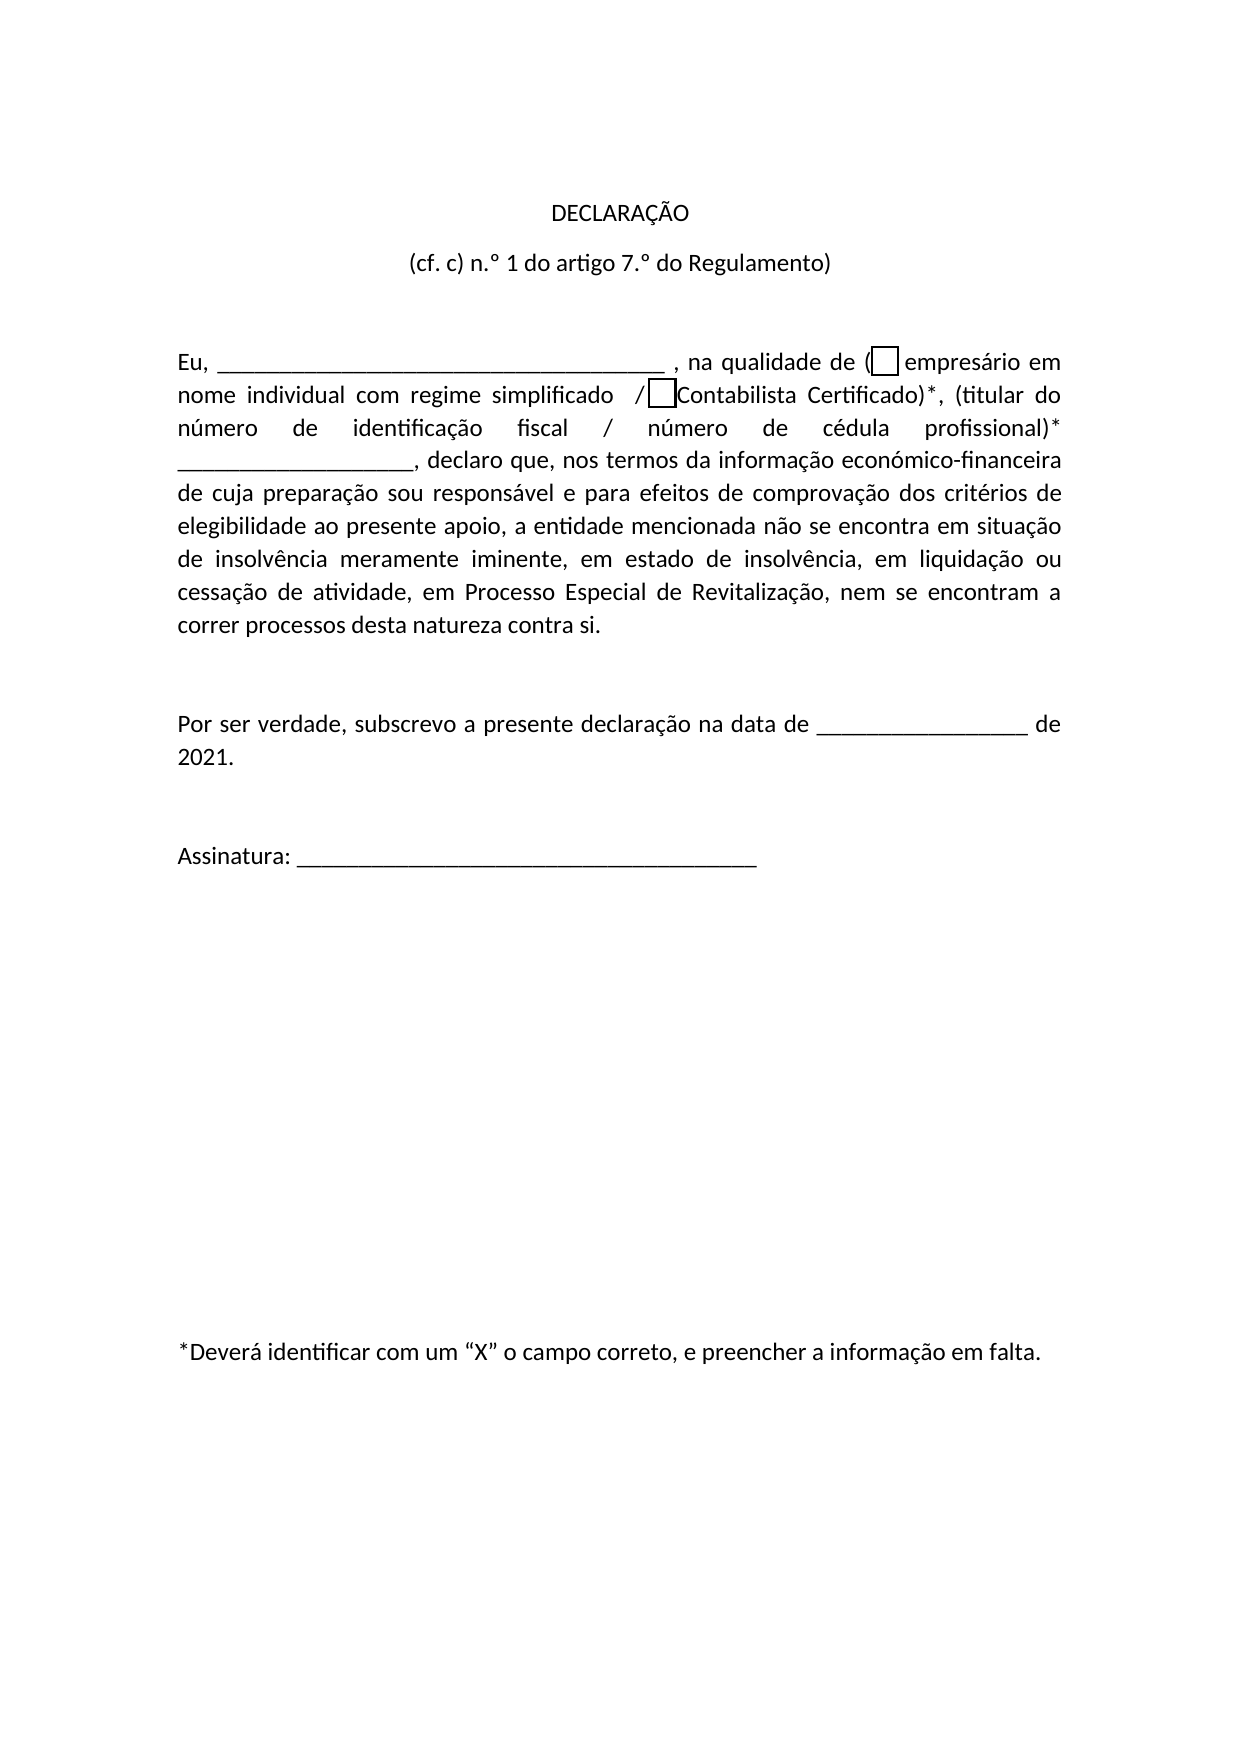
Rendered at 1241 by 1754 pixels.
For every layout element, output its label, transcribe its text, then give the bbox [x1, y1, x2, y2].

text *Deverá identificar com um “X” o campo correto, e preencher a informação em falta. [177, 1336, 1063, 1367]
text Assinatura: _____________________________________ [177, 841, 1063, 871]
text Eu, ____________________________________ , na qualidade de ( empresário em nome individual com regime simplificado / Contabilista Certificado)*, (titular do número de identificação fiscal / número de cédula profissional)* ___________________, declaro que, nos termos da informação económico-financeira de cuja preparação sou responsável e para efeitos de comprovação dos critérios de elegibilidade ao presente apoio, a entidade mencionada não se encontra em situação de insolvência meramente iminente, em estado de insolvência, em liquidação ou cessação de atividade, em Processo Especial de Revitalização, nem se encontram a correr processos desta natureza contra si. [177, 346, 1063, 640]
text DECLARAÇÃO [177, 197, 1063, 228]
text Por ser verdade, subscrevo a presente declaração na data de _________________ de 2021. [177, 708, 1063, 772]
text (cf. c) n.º 1 do artigo 7.º do Regulamento) [177, 247, 1063, 277]
